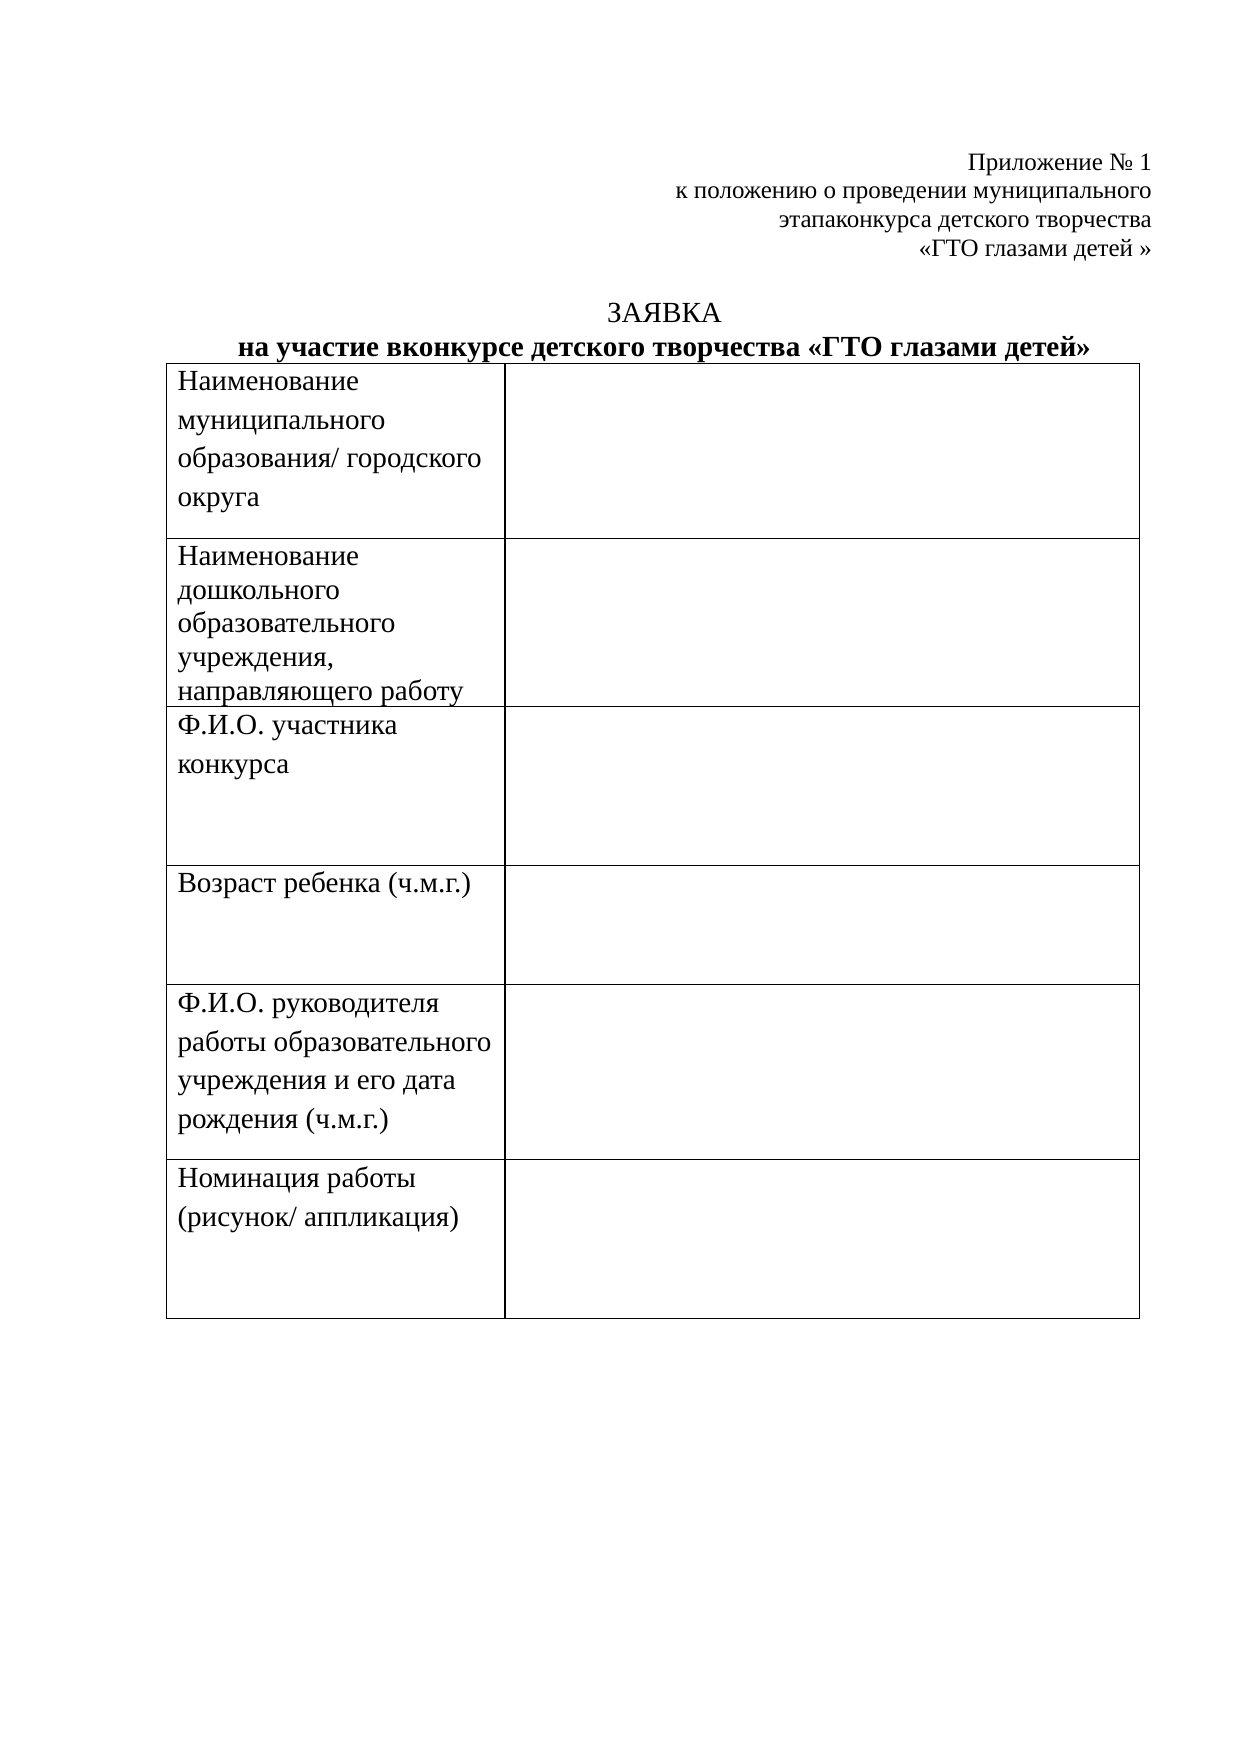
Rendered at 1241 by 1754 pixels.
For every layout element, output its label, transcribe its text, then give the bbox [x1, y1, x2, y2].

text этапаконкурса детского творчества [177, 204, 1152, 233]
text Приложение № 1 [177, 147, 1152, 176]
table_cell [506, 707, 1139, 864]
table_cell [506, 985, 1139, 1159]
text «ГТО глазами детей » [177, 233, 1152, 262]
table_cell Возраст ребенка (ч.м.г.) [167, 866, 504, 984]
table_cell [506, 866, 1139, 984]
table_cell Ф.И.О. руководителя работы образовательного учреждения и его дата рождения (ч.м.г.) [167, 985, 504, 1159]
table_header [506, 364, 1139, 537]
text к положению о проведении муниципального [177, 176, 1152, 204]
table_cell Наименование дошкольного образовательного учреждения, направляющего работу [167, 539, 504, 706]
table_cell [506, 1160, 1139, 1317]
text на участие вконкурсе детского творчества «ГТО глазами детей» [177, 329, 1152, 362]
table_cell [506, 539, 1139, 706]
table_cell Ф.И.О. участника конкурса [167, 707, 504, 864]
text ЗАЯВКА [177, 295, 1152, 329]
table_cell Номинация работы (рисунок/ аппликация) [167, 1160, 504, 1317]
table_header Наименование муниципального образования/ городского округа [167, 364, 504, 537]
